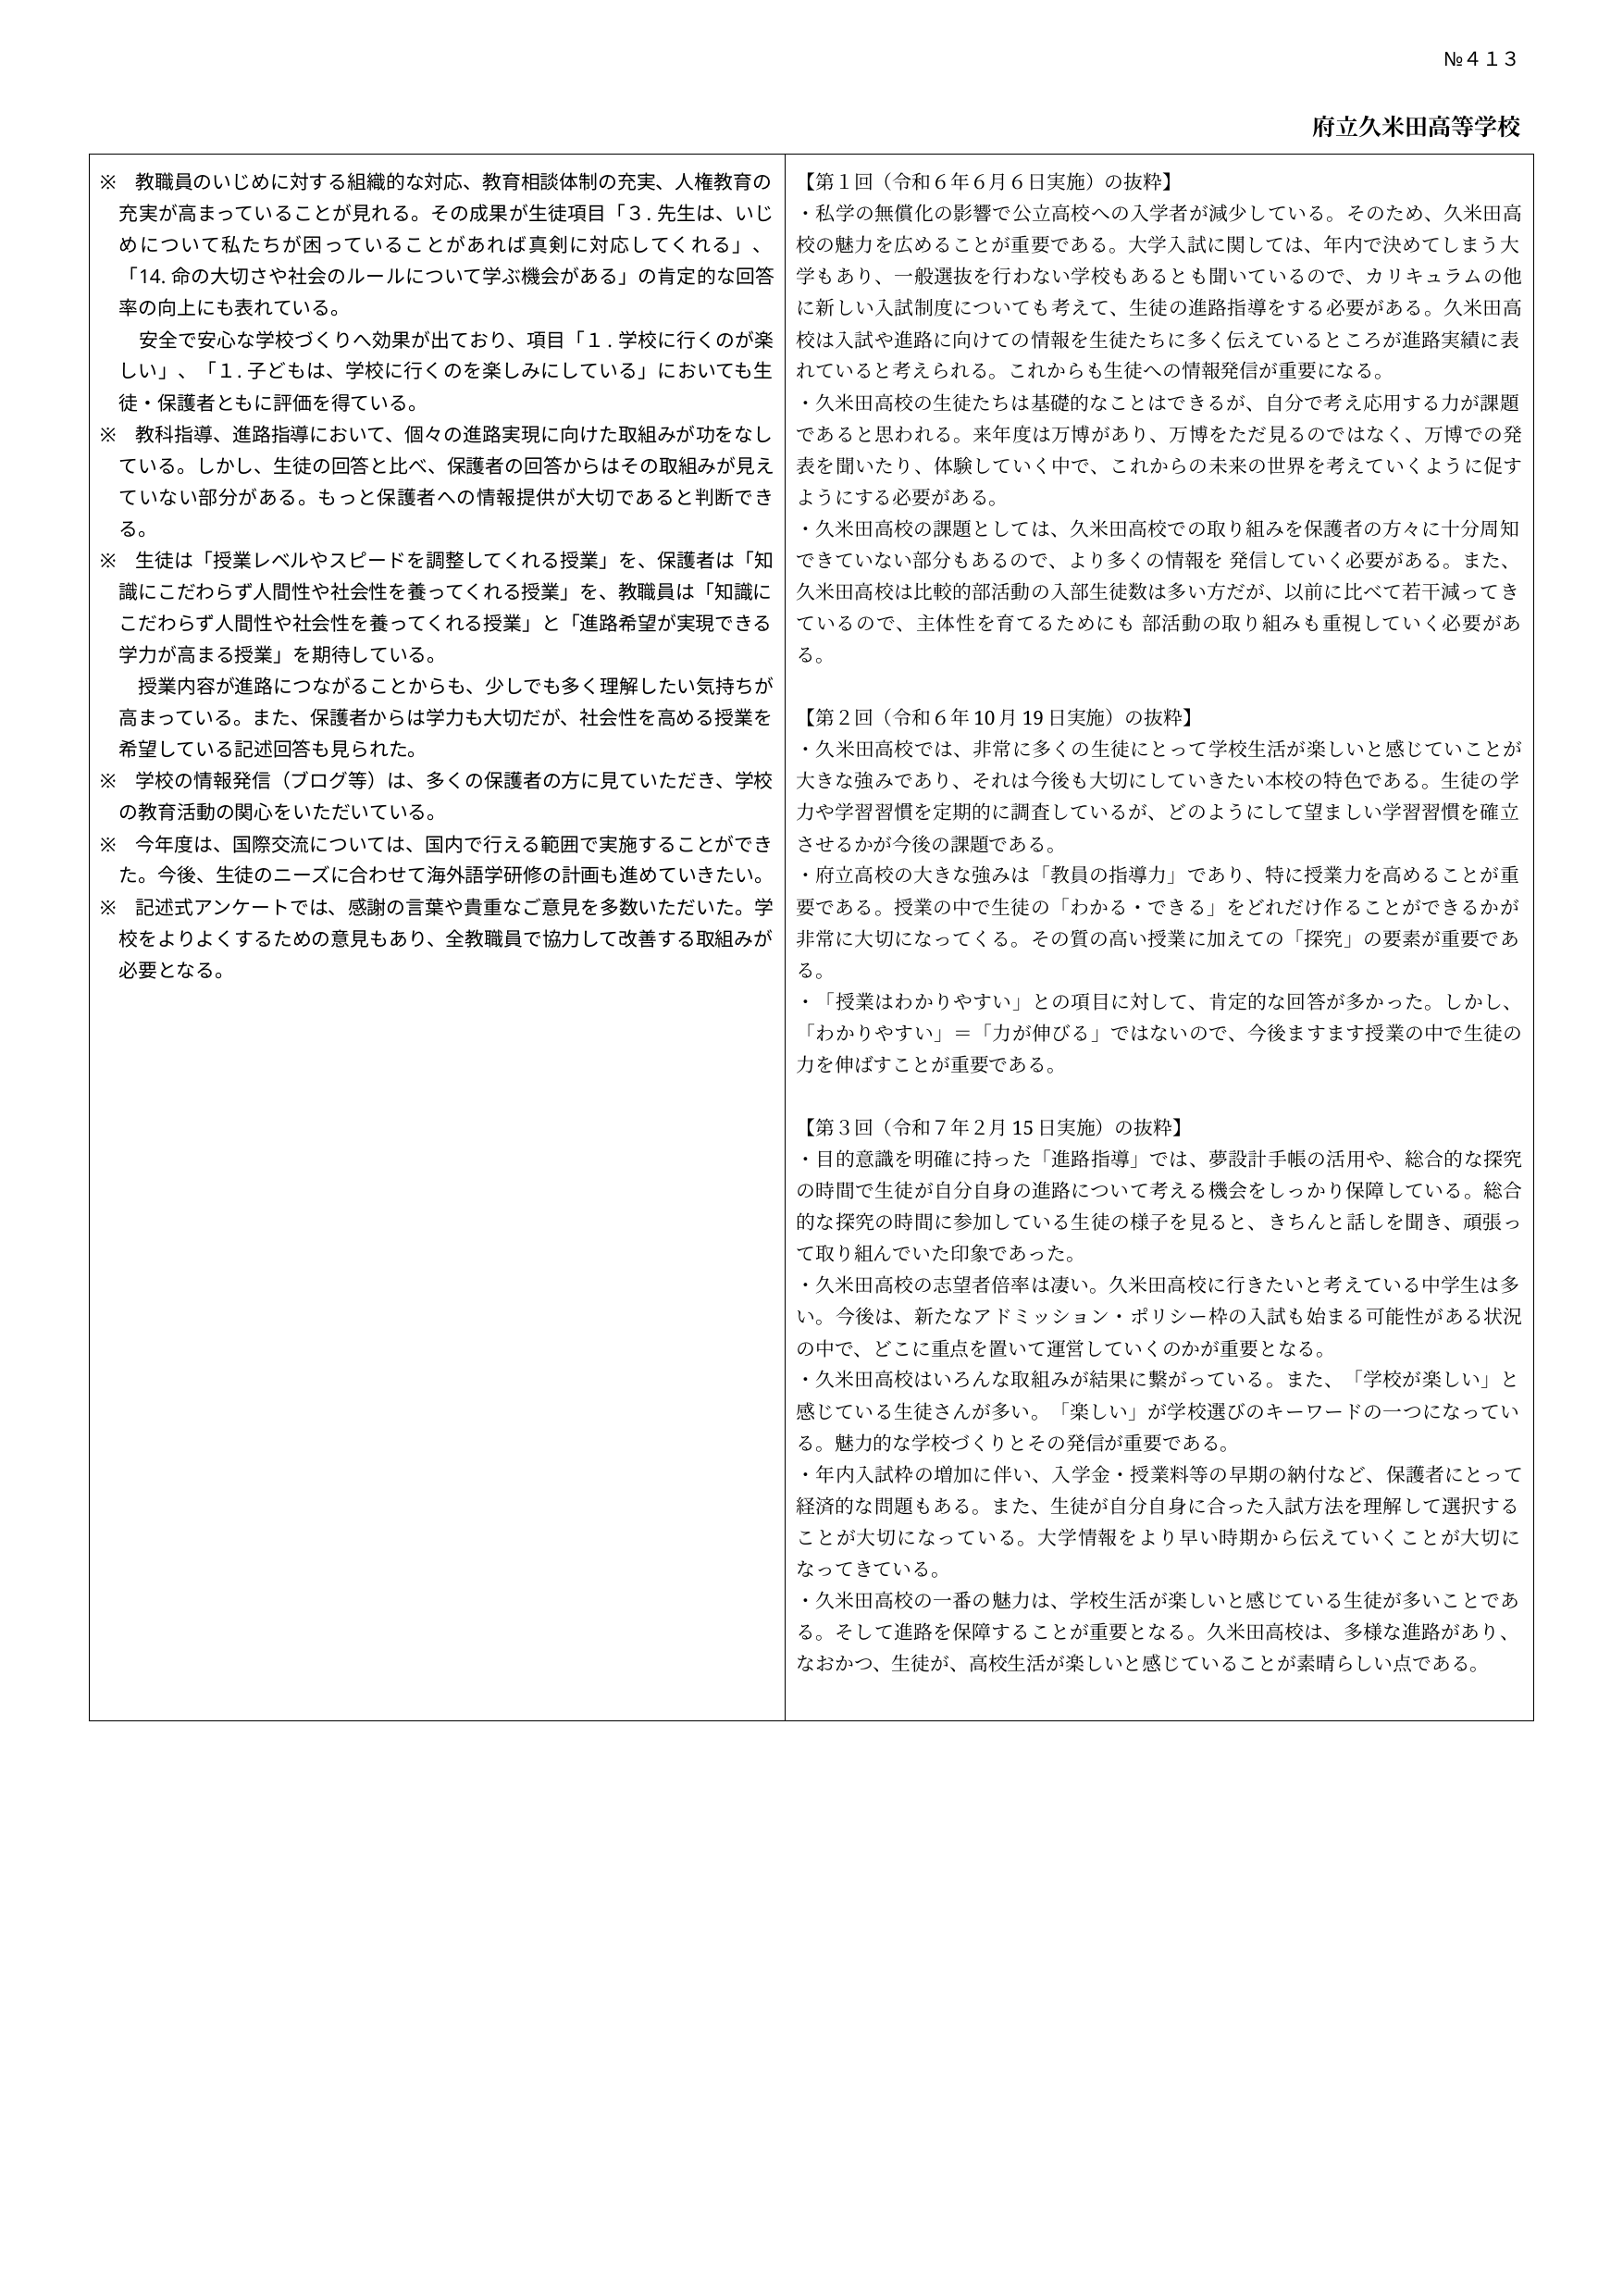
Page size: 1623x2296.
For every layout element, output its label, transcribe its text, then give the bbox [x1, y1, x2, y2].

table_cell 【第１回（令和６年６月６日実施）の抜粋】 ・私学の無償化の影響で公立高校への入学者が減少している。そのため、久米田高校の魅力を広めることが重要である。大学入試に関しては、年内で決めてしまう大学もあり、一般選抜を行わない学校もあるとも聞いているので、カリキュラムの他に新しい入試制度についても考えて、生徒の進路指導をする必要がある。久米田高校は入試や進路に向けての情報を生徒たちに多く伝えているところが進路実績に表れていると考えられる。これからも生徒への情報発信が重要になる。 ・久米田高校の生徒たちは基礎的なことはできるが、自分で考え応用する力が課題であると思われる。来年度は万博があり、万博をただ見るのではなく、万博での発表を聞いたり、体験していく中で、これからの未来の世界を考えていくように促すようにする必要がある。 ・久米田高校の課題としては、久米田高校での取り組みを保護者の方々に十分周知できていない部分もあるので、より多くの情報を 発信していく必要がある。また、久米田高校は比較的部活動の入部生徒数は多い方だが、以前に比べて若干減ってきているので、主体性を育てるためにも 部活動の取り組みも重視していく必要がある。 【第２回（令和６年10月19日実施）の抜粋】 ・久米田高校では、非常に多くの生徒にとって学校生活が楽しいと感じていことが大きな強みであり、それは今後も大切にしていきたい本校の特色である。生徒の学力や学習習慣を定期的に調査しているが、どのようにして望ましい学習習慣を確立させるかが今後の課題である。 ・府立高校の大きな強みは「教員の指導力」であり、特に授業力を高めることが重要である。授業の中で生徒の「わかる・できる」をどれだけ作ることができるかが非常に大切になってくる。その質の高い授業に加えての「探究」の要素が重要である。 ・「授業はわかりやすい」との項目に対して、肯定的な回答が多かった。しかし、「わかりやすい」＝「力が伸びる」ではないので、今後ますます授業の中で生徒の力を伸ばすことが重要である。 【第３回（令和７年２月15日実施）の抜粋】 ・目的意識を明確に持った「進路指導」では、夢設計手帳の活用や、総合的な探究の時間で生徒が自分自身の進路について考える機会をしっかり保障している。総合的な探究の時間に参加している生徒の様子を見ると、きちんと話しを聞き、頑張って取り組んでいた印象であった。 ・久米田高校の志望者倍率は凄い。久米田高校に行きたいと考えている中学生は多い。今後は、新たなアドミッション・ポリシー枠の入試も始まる可能性がある状況の中で、どこに重点を置いて運営していくのかが重要となる。 ・久米田高校はいろんな取組みが結果に繋がっている。また、「学校が楽しい」と感じている生徒さんが多い。「楽しい」が学校選びのキーワードの一つになっている。魅力的な学校づくりとその発信が重要である。 ・年内入試枠の増加に伴い、入学金・授業料等の早期の納付など、保護者にとって経済的な問題もある。また、生徒が自分自身に合った入試方法を理解して選択することが大切になっている。大学情報をより早い時期から伝えていくことが大切になってきている。 ・久米田高校の一番の魅力は、学校生活が楽しいと感じている生徒が多いことである。そして進路を保障することが重要となる。久米田高校は、多様な進路があり、なおかつ、生徒が、高校生活が楽しいと感じていることが素晴らしい点である。 [786, 155, 1533, 1720]
table_cell ※ 教職員のいじめに対する組織的な対応、教育相談体制の充実、人権教育の充実が高まっていることが見れる。その成果が生徒項目「３. 先生は、いじめについて私たちが困っていることがあれば真剣に対応してくれる」、「14. 命の大切さや社会のルールについて学ぶ機会がある」の肯定的な回答率の向上にも表れている。 安全で安心な学校づくりへ効果が出ており、項目「１. 学校に行くのが楽しい」、「１. 子どもは、学校に行くのを楽しみにしている」においても生徒・保護者ともに評価を得ている。 ※ 教科指導、進路指導において、個々の進路実現に向けた取組みが功をなしている。しかし、生徒の回答と比べ、保護者の回答からはその取組みが見えていない部分がある。もっと保護者への情報提供が大切であると判断できる。 ※ 生徒は「授業レベルやスピードを調整してくれる授業」を、保護者は「知識にこだわらず人間性や社会性を養ってくれる授業」を、教職員は「知識にこだわらず人間性や社会性を養ってくれる授業」と「進路希望が実現できる学力が高まる授業」を期待している。 授業内容が進路につながることからも、少しでも多く理解したい気持ちが高まっている。また、保護者からは学力も大切だが、社会性を高める授業を希望している記述回答も見られた。 ※ 学校の情報発信（ブログ等）は、多くの保護者の方に見ていただき、学校の教育活動の関心をいただいている。 ※ 今年度は、国際交流については、国内で行える範囲で実施することができた。今後、生徒のニーズに合わせて海外語学研修の計画も進めていきたい。 ※ 記述式アンケートでは、感謝の言葉や貴重なご意見を多数いただいた。学校をよりよくするための意見もあり、全教職員で協力して改善する取組みが必要となる。 [90, 155, 785, 1720]
